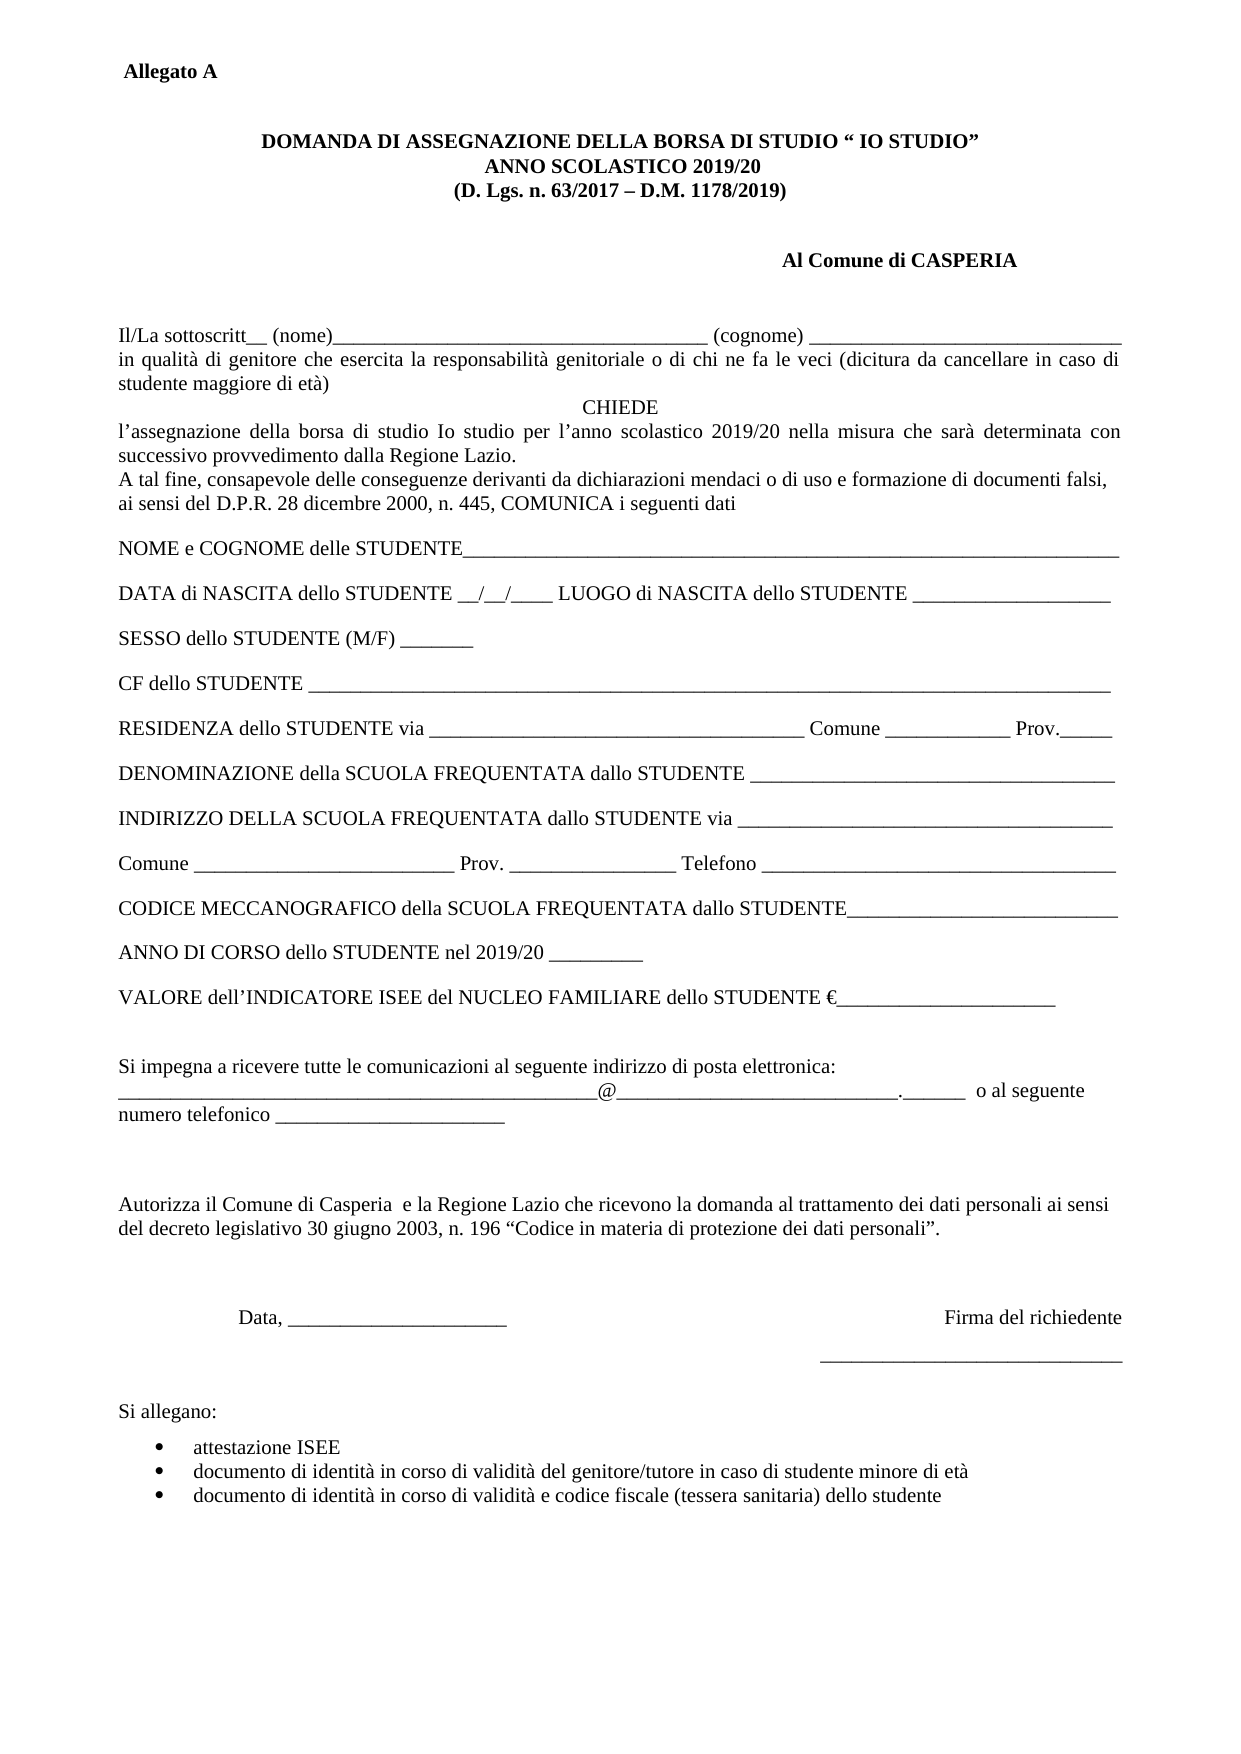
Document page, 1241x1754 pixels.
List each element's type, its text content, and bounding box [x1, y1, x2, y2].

text INDIRIZZO DELLA SCUOLA FREQUENTATA dallo STUDENTE via ____________________________________ Comune _________________________ Prov. ________________ Telefono __________________________________ [118, 785, 1122, 874]
text Autorizza il Comune di Casperia e la Regione Lazio che ricevono la domanda al trattamento dei dati personali ai sensi del decreto legislativo 30 giugno 2003, n. 196 “Codice in materia di protezione dei dati personali”. [118, 1191, 1122, 1239]
text CHIEDE [118, 395, 1122, 419]
text Allegato A [118, 59, 1122, 83]
text Il/La sottoscritt__ (nome)____________________________________ (cognome) ______________________________ in qualità di genitore che esercita la responsabilità genitoriale o di chi ne fa le veci (dicitura da cancellare in caso di studente maggiore di età) [118, 323, 1122, 395]
text Si impegna a ricevere tutte le comunicazioni al seguente indirizzo di posta elettronica: ______________________________________________@___________________________.______ o al seguente numero telefonico ______________________ [118, 1054, 1122, 1126]
text (D. Lgs. n. 63/2017 – D.M. 1178/2019) [118, 178, 1122, 202]
text Data, _____________________ Firma del richiedente _____________________________ [118, 1305, 1122, 1365]
list documento di identità in corso di validità del genitore/tutore in caso di studente minore di età [156, 1459, 1122, 1483]
text DATA di NASCITA dello STUDENTE __/__/____ LUOGO di NASCITA dello STUDENTE ___________________ SESSO dello STUDENTE (M/F) _______ [118, 560, 1122, 650]
text CODICE MECCANOGRAFICO della SCUOLA FREQUENTATA dallo STUDENTE__________________________ [118, 874, 1122, 919]
text Al Comune di CASPERIA [708, 248, 1122, 272]
text A tal fine, consapevole delle conseguenze derivanti da dichiarazioni mendaci o di uso e formazione di documenti falsi, ai sensi del D.P.R. 28 dicembre 2000, n. 445, COMUNICA i seguenti dati [118, 467, 1122, 515]
text Si allegano: [118, 1399, 1122, 1423]
text l’assegnazione della borsa di studio Io studio per l’anno scolastico 2019/20 nella misura che sarà determinata con successivo provvedimento dalla Regione Lazio. [118, 419, 1122, 467]
text CF dello STUDENTE _____________________________________________________________________________ [118, 650, 1122, 695]
list attestazione ISEE [156, 1435, 1122, 1459]
text DENOMINAZIONE della SCUOLA FREQUENTATA dallo STUDENTE ___________________________________ [118, 740, 1122, 785]
text ANNO DI CORSO dello STUDENTE nel 2019/20 _________ [118, 919, 1122, 964]
text NOME e COGNOME delle STUDENTE_______________________________________________________________ [118, 515, 1122, 560]
text RESIDENZA dello STUDENTE via ____________________________________ Comune ____________ Prov._____ [118, 695, 1122, 740]
list documento di identità in corso di validità e codice fiscale (tessera sanitaria) dello studente [156, 1483, 1122, 1507]
text VALORE dell’INDICATORE ISEE del NUCLEO FAMILIARE dello STUDENTE €_____________________ [118, 964, 1060, 1009]
text ANNO SCOLASTICO 2019/20 [118, 153, 1122, 178]
text DOMANDA DI ASSEGNAZIONE DELLA BORSA DI STUDIO “ IO STUDIO” [118, 129, 1122, 153]
